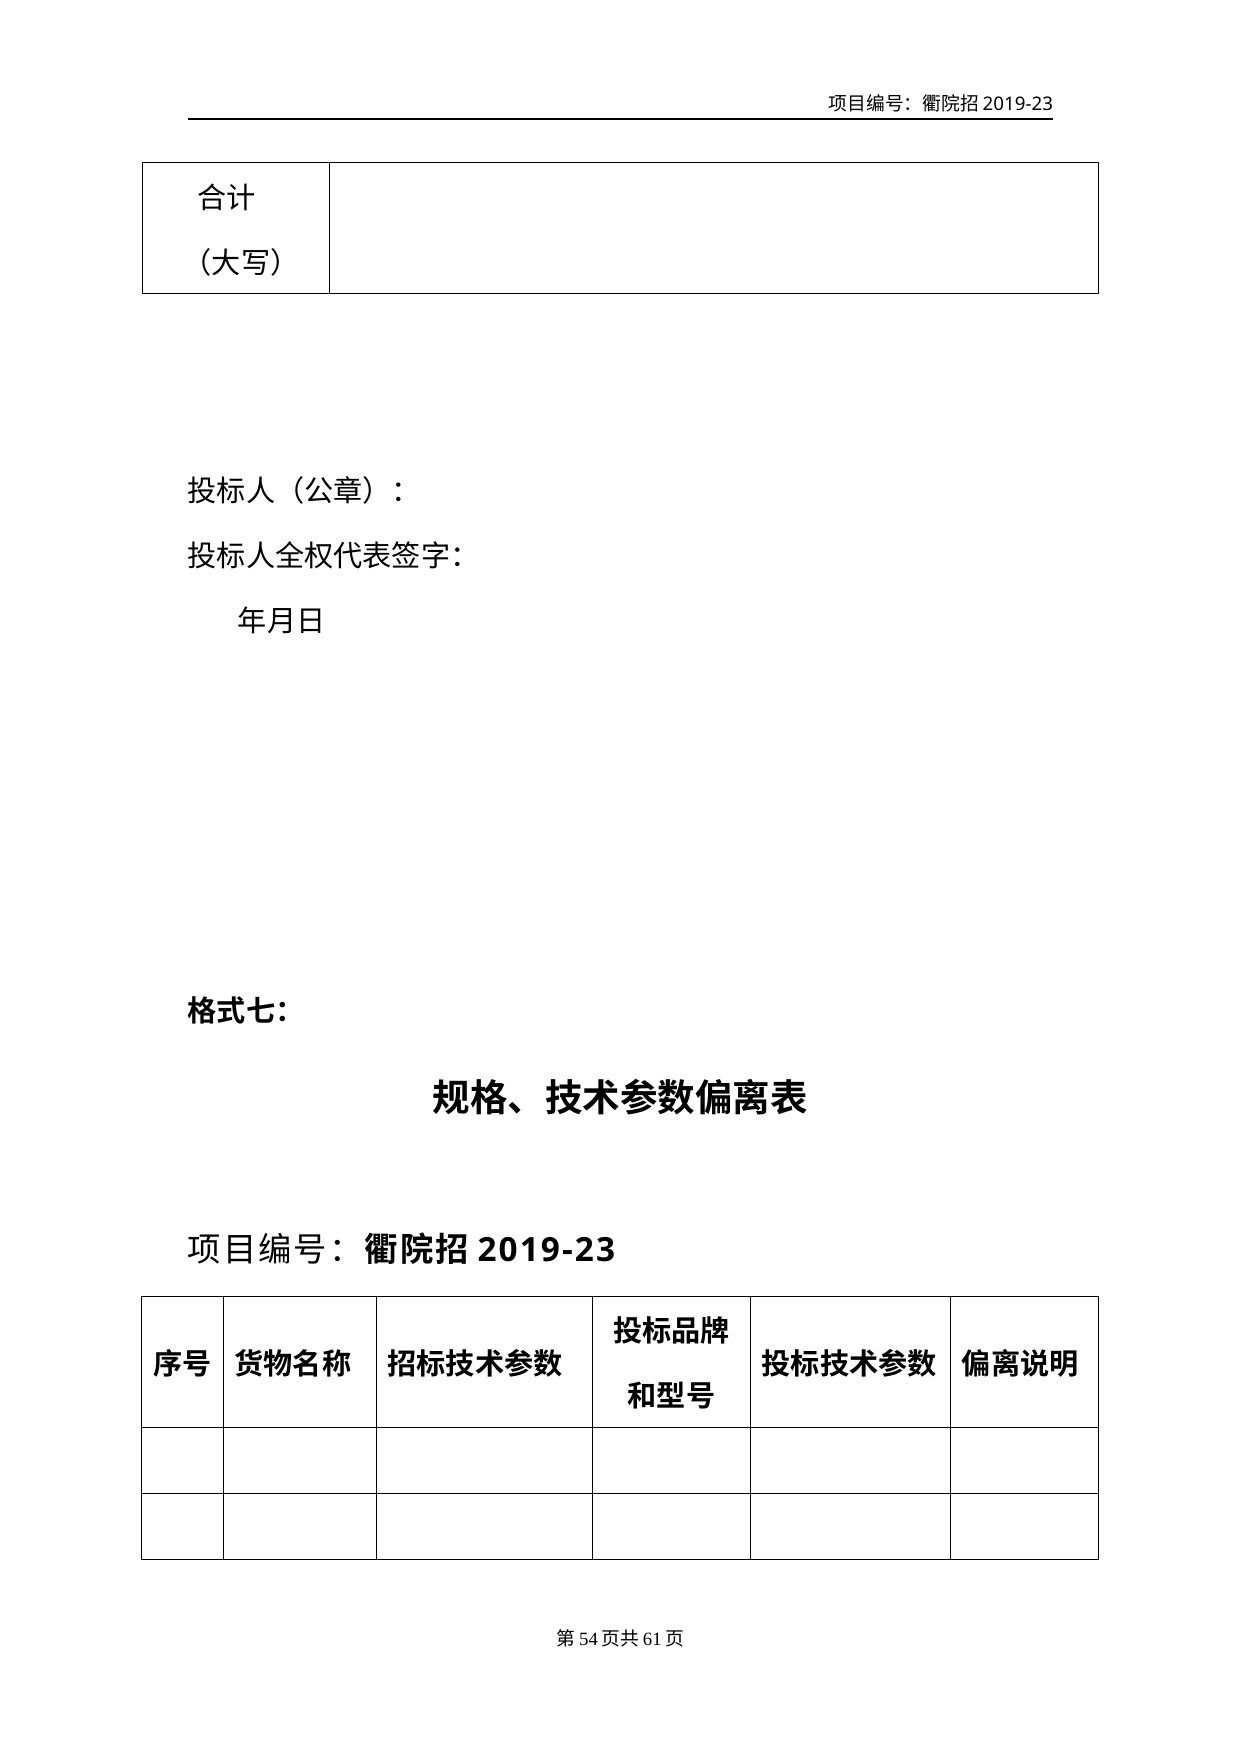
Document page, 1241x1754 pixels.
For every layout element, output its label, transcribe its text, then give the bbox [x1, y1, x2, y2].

text 格式七： [187, 977, 1053, 1042]
table_cell [593, 1494, 750, 1559]
text 投标人全权代表签字： [187, 522, 994, 587]
table_cell 合计 （大写） [143, 163, 329, 293]
text 规格、技术参数偏离表 [187, 1063, 1053, 1128]
table_cell [751, 1428, 950, 1493]
text 年月日 [238, 587, 1053, 652]
table_cell [142, 1428, 223, 1493]
table_cell [593, 1428, 750, 1493]
table_header 货物名称 [224, 1297, 376, 1427]
text 投标人（公章）： [187, 457, 994, 522]
table_header 投标品牌 和型号 [593, 1297, 750, 1427]
table_cell [224, 1494, 376, 1559]
table_cell [377, 1494, 592, 1559]
table_cell [142, 1494, 223, 1559]
table_header 偏离说明 [951, 1297, 1098, 1427]
table_cell [951, 1494, 1098, 1559]
table_cell [377, 1428, 592, 1493]
table_header 投标技术参数 [751, 1297, 950, 1427]
text 项目编号：衢院招2019-23 [187, 1223, 1053, 1271]
table_header 招标技术参数 [377, 1297, 592, 1427]
table_cell [951, 1428, 1098, 1493]
table_header 序号 [142, 1297, 223, 1427]
table_cell [224, 1428, 376, 1493]
table_cell [751, 1494, 950, 1559]
table_cell [330, 163, 1098, 293]
